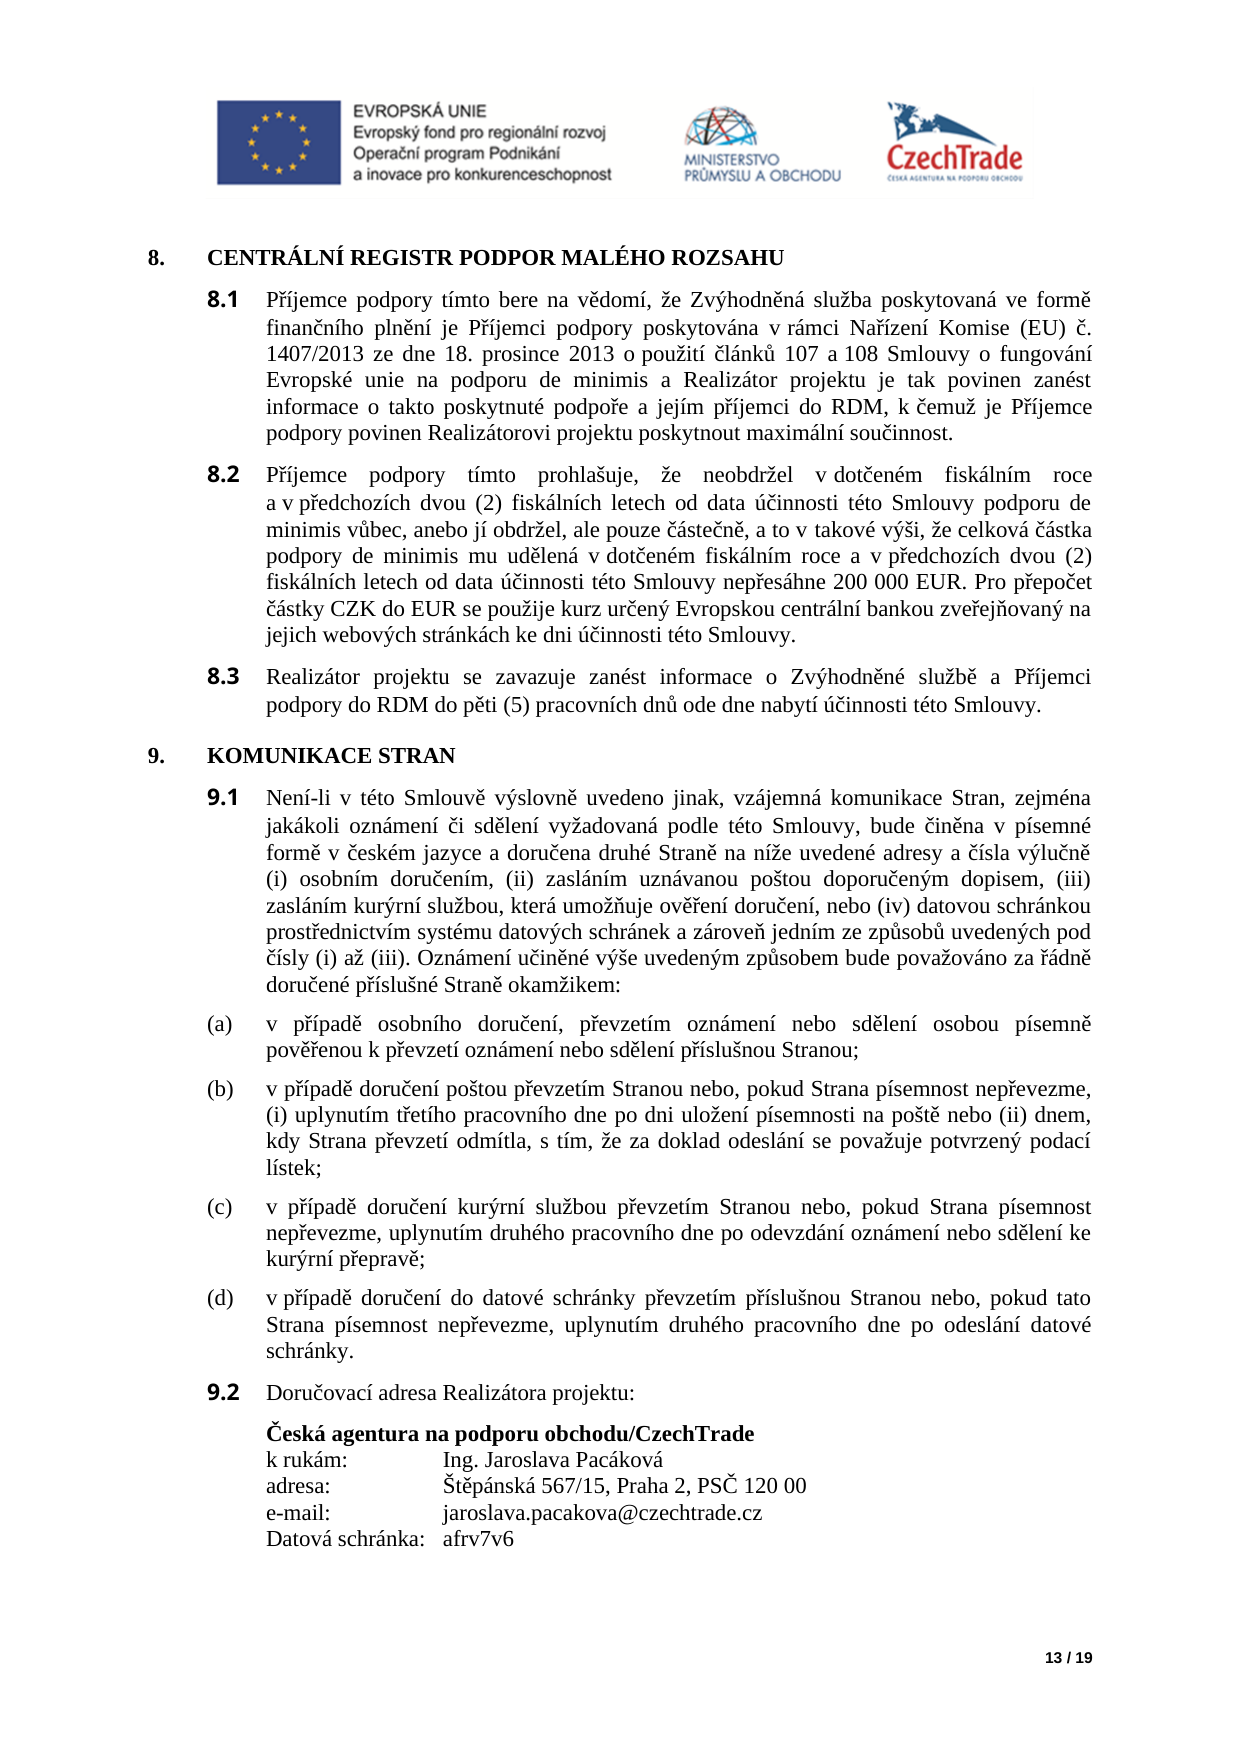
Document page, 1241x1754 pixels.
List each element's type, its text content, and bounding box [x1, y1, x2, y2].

text Doručovací adresa Realizátora projektu: [207, 1376, 1092, 1407]
text Česká agentura na podporu obchodu/CzechTrade k rukám: Ing. Jaroslava Pacáková adresa: Štěpánská 567/15, Praha 2, PSČ 120 00 e-mail: jaroslava.pacakova@czechtrade.cz [266, 1419, 1092, 1525]
list v případě doručení do datové schránky převzetím příslušnou Stranou nebo, pokud tato Strana písemnost nepřevezme, uplynutím druhého pracovního dne po odeslání datové schránky. [207, 1284, 1092, 1363]
text Není-li v této Smlouvě výslovně uvedeno jinak, vzájemná komunikace Stran, zejména jakákoli oznámení či sdělení vyžadovaná podle této Smlouvy, bude činěna v písemné formě v českém jazyce a doručena druhé Straně na níže uvedené adresy a čísla výlučně (i) osobním doručením, (ii) zasláním uznávanou poštou doporučeným dopisem, (iii) zasláním kurýrní službou, která umožňuje ověření doručení, nebo (iv) datovou schránkou prostřednictvím systému datových schránek a zároveň jedním ze způsobů uvedených pod čísly (i) až (iii). Oznámení učiněné výše uvedeným způsobem bude považováno za řádně doručené příslušné Straně okamžikem: [207, 781, 1092, 997]
picture [205, 87, 1035, 200]
text Datová schránka: afrv7v6 [266, 1525, 1092, 1551]
text Realizátor projektu se zavazuje zanést informace o Zvýhodněné službě a Příjemci podpory do RDM do pěti (5) pracovních dnů ode dne nabytí účinnosti této Smlouvy. [207, 660, 1092, 717]
text Příjemce podpory tímto bere na vědomí, že Zvýhodněná služba poskytovaná ve formě finančního plnění je Příjemci podpory poskytována v rámci Nařízení Komise (EU) č. 1407/2013 ze dne 18. prosince 2013 o použití článků 107 a 108 Smlouvy o fungování Evropské unie na podporu de minimis a Realizátor projektu je tak povinen zanést informace o takto poskytnuté podpoře a jejím příjemci do RDM, k čemuž je Příjemce podpory povinen Realizátorovi projektu poskytnout maximální součinnost. [207, 282, 1092, 446]
list v případě doručení kurýrní službou převzetím Stranou nebo, pokud Strana písemnost nepřevezme, uplynutím druhého pracovního dne po odevzdání oznámení nebo sdělení ke kurýrní přepravě; [207, 1193, 1092, 1272]
list v případě doručení poštou převzetím Stranou nebo, pokud Strana písemnost nepřevezme, (i) uplynutím třetího pracovního dne po dni uložení písemnosti na poště nebo (ii) dnem, kdy Strana převzetí odmítla, s tím, že za doklad odeslání se považuje potvrzený podací lístek; [207, 1075, 1092, 1180]
text Příjemce podpory tímto prohlašuje, že neobdržel v dotčeném fiskálním roce a v předchozích dvou (2) fiskálních letech od data účinnosti této Smlouvy podporu de minimis vůbec, anebo jí obdržel, ale pouze částečně, a to v takové výši, že celková částka podpory de minimis mu udělená v dotčeném fiskálním roce a v předchozích dvou (2) fiskálních letech od data účinnosti této Smlouvy nepřesáhne 200 000 EUR. Pro přepočet částky CZK do EUR se použije kurz určený Evropskou centrální bankou zveřejňovaný na jejich webových stránkách ke dni účinnosti této Smlouvy. [207, 458, 1092, 647]
subtitle centrální registr podpor malého rozsahu [148, 244, 1092, 270]
list v případě osobního doručení, převzetím oznámení nebo sdělení osobou písemně pověřenou k převzetí oznámení nebo sdělení příslušnou Stranou; [207, 1009, 1092, 1062]
subtitle komunikace stran [148, 742, 1092, 769]
